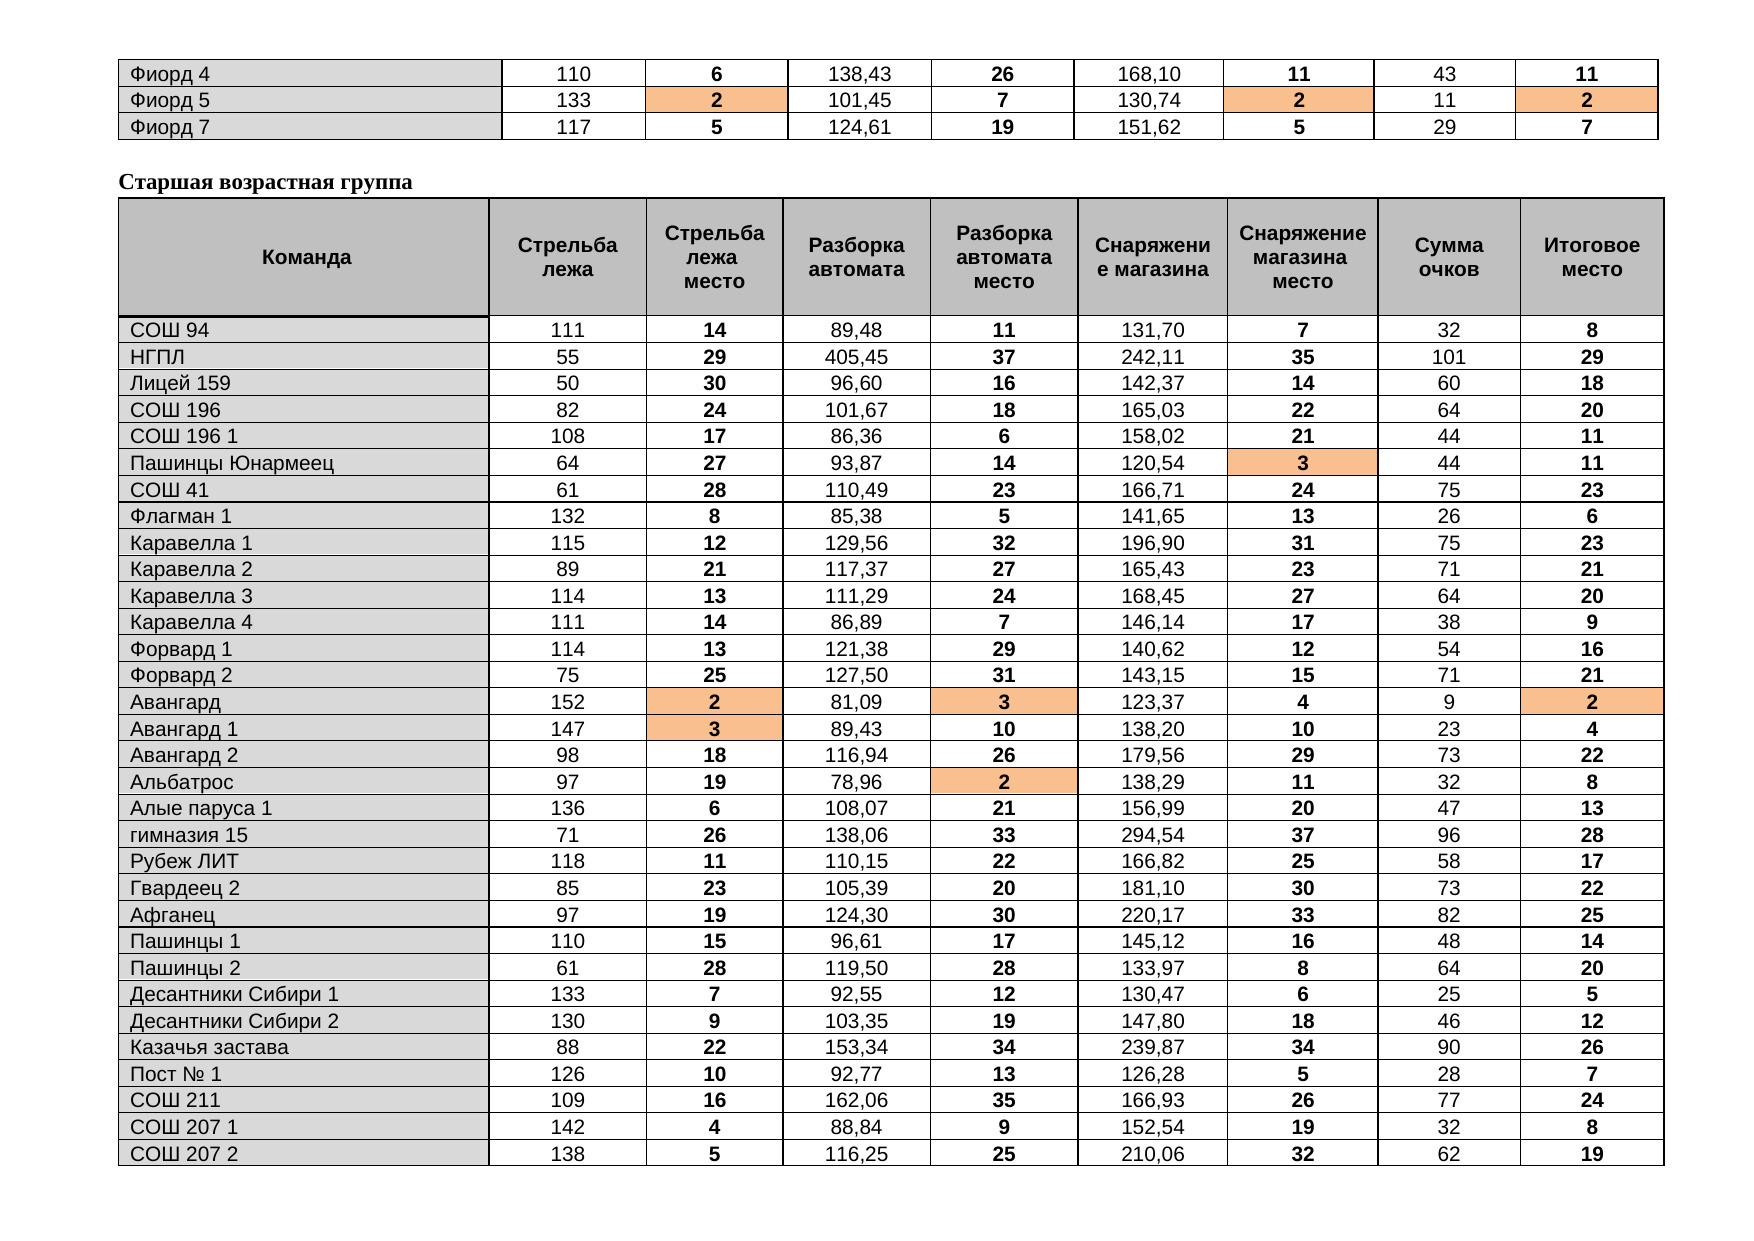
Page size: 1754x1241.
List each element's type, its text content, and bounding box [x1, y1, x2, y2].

table_cell Авангард [119, 688, 488, 714]
table_cell 138,43 [789, 60, 931, 86]
table_cell 153,34 [784, 1034, 930, 1059]
table_cell 30 [931, 901, 1077, 926]
table_cell 146,14 [1079, 609, 1227, 634]
table_cell 30 [1228, 874, 1377, 900]
table_cell 6 [646, 60, 787, 86]
table_cell 2 [1521, 688, 1663, 714]
table_cell 32 [1228, 1140, 1377, 1165]
table_cell 89,43 [784, 715, 930, 740]
table_cell 18 [647, 741, 782, 767]
table_cell Пашинцы 2 [119, 954, 488, 979]
table_cell 17 [1521, 848, 1663, 873]
table_cell 13 [1228, 503, 1377, 528]
table_cell 29 [1228, 741, 1377, 767]
table_cell Афганец [119, 901, 488, 926]
table_cell 17 [931, 928, 1077, 953]
table_cell 3 [647, 715, 782, 740]
table_cell 111 [490, 609, 646, 634]
table_cell 12 [1521, 1007, 1663, 1033]
table_cell 11 [931, 316, 1077, 342]
table_cell 37 [1228, 821, 1377, 847]
table_header Разборка автомата место [931, 199, 1077, 315]
table_cell 44 [1379, 423, 1520, 448]
table_cell 9 [1379, 688, 1520, 714]
table_cell 11 [647, 848, 782, 873]
table_cell 92,77 [784, 1060, 930, 1086]
table_cell Алые паруса 1 [119, 795, 488, 820]
table_cell 71 [1379, 662, 1520, 687]
table_cell 15 [1228, 662, 1377, 687]
table_cell СОШ 196 1 [119, 423, 488, 448]
table_cell 141,65 [1079, 503, 1227, 528]
table_cell 5 [646, 113, 787, 139]
table_cell 7 [931, 609, 1077, 634]
table_cell 16 [647, 1087, 782, 1112]
table_cell Каравелла 4 [119, 609, 488, 634]
table_cell 6 [931, 423, 1077, 448]
table_cell 20 [1228, 795, 1377, 820]
table_cell 61 [490, 476, 646, 501]
table_cell 18 [931, 396, 1077, 422]
table_cell 25 [1521, 901, 1663, 926]
table_cell 23 [1521, 476, 1663, 501]
table_cell 166,82 [1079, 848, 1227, 873]
table_cell Фиорд 7 [119, 113, 501, 139]
table_cell 85 [490, 874, 646, 900]
table_cell 17 [647, 423, 782, 448]
table_cell 105,39 [784, 874, 930, 900]
table_cell 71 [1379, 556, 1520, 581]
table_cell 123,37 [1079, 688, 1227, 714]
table_cell 110 [490, 928, 646, 953]
table_cell 108,07 [784, 795, 930, 820]
table_cell 64 [1379, 582, 1520, 608]
table_cell 35 [1228, 343, 1377, 368]
table_cell СОШ 207 2 [119, 1140, 488, 1165]
table_cell 11 [1521, 449, 1663, 475]
text Старшая возрастная группа [118, 168, 1636, 194]
table_cell 117,37 [784, 556, 930, 581]
table_cell 124,30 [784, 901, 930, 926]
table_cell 92,55 [784, 981, 930, 1006]
table_cell 14 [1521, 928, 1663, 953]
table_cell НГПЛ [119, 343, 488, 368]
table_cell 78,96 [784, 768, 930, 793]
table_cell 50 [490, 370, 646, 395]
table_cell 5 [1224, 113, 1373, 139]
table_cell 115 [490, 529, 646, 554]
table_cell 28 [1521, 821, 1663, 847]
table_cell 130,47 [1079, 981, 1227, 1006]
table_cell 13 [647, 635, 782, 661]
table_cell 16 [931, 370, 1077, 395]
table_cell 13 [647, 582, 782, 608]
table_header Команда [119, 199, 488, 315]
table_cell 23 [931, 476, 1077, 501]
table_cell 158,02 [1079, 423, 1227, 448]
table_cell 14 [1228, 370, 1377, 395]
table_cell 73 [1379, 874, 1520, 900]
table_cell 168,45 [1079, 582, 1227, 608]
table_cell 14 [931, 449, 1077, 475]
table_cell 26 [932, 60, 1073, 86]
table_cell 132 [490, 503, 646, 528]
table_cell 64 [1379, 954, 1520, 979]
table_cell 24 [1228, 476, 1377, 501]
table_cell Флагман 1 [119, 503, 488, 528]
table_cell Каравелла 1 [119, 529, 488, 554]
table_cell 9 [931, 1113, 1077, 1139]
table_cell 11 [1375, 87, 1515, 112]
table_cell 46 [1379, 1007, 1520, 1033]
table_cell 130,74 [1075, 87, 1223, 112]
table_cell 8 [1521, 316, 1663, 342]
table_cell 29 [931, 635, 1077, 661]
table_cell 7 [647, 981, 782, 1006]
table_cell 126 [490, 1060, 646, 1086]
table_cell 58 [1379, 848, 1520, 873]
table_cell 23 [1379, 715, 1520, 740]
table_cell Каравелла 2 [119, 556, 488, 581]
table_cell 121,38 [784, 635, 930, 661]
table_cell 405,45 [784, 343, 930, 368]
table_cell Лицей 159 [119, 370, 488, 395]
table_cell 22 [1521, 874, 1663, 900]
table_cell гимназия 15 [119, 821, 488, 847]
table_cell 9 [1521, 609, 1663, 634]
table_cell Форвард 2 [119, 662, 488, 687]
table_cell 116,94 [784, 741, 930, 767]
table_cell 11 [1521, 423, 1663, 448]
table_cell 101,45 [789, 87, 931, 112]
table_cell 7 [932, 87, 1073, 112]
table_cell 10 [1228, 715, 1377, 740]
table_cell 25 [1379, 981, 1520, 1006]
table_cell 17 [1228, 609, 1377, 634]
table_cell 129,56 [784, 529, 930, 554]
table_cell 24 [931, 582, 1077, 608]
table_cell 47 [1379, 795, 1520, 820]
table_cell 44 [1379, 449, 1520, 475]
table_cell 20 [1521, 582, 1663, 608]
table_cell 62 [1379, 1140, 1520, 1165]
table_cell 6 [647, 795, 782, 820]
table_cell 127,50 [784, 662, 930, 687]
table_cell 16 [1521, 635, 1663, 661]
table_cell Каравелла 3 [119, 582, 488, 608]
table_cell 81,09 [784, 688, 930, 714]
table_cell 21 [1521, 556, 1663, 581]
table_cell Пашинцы Юнармеец [119, 449, 488, 475]
table_cell СОШ 94 [119, 318, 488, 342]
table_cell 90 [1379, 1034, 1520, 1059]
table_cell 60 [1379, 370, 1520, 395]
table_cell 3 [931, 688, 1077, 714]
table_cell 242,11 [1079, 343, 1227, 368]
table_cell 31 [931, 662, 1077, 687]
table_cell 2 [1516, 87, 1657, 112]
table_cell Гвардеец 2 [119, 874, 488, 900]
table_cell 21 [647, 556, 782, 581]
table_cell Пост № 1 [119, 1060, 488, 1086]
table_cell 12 [931, 981, 1077, 1006]
table_cell 117 [503, 113, 645, 139]
table_cell 110,15 [784, 848, 930, 873]
table_cell 14 [647, 316, 782, 342]
table_cell 294,54 [1079, 821, 1227, 847]
table_cell 77 [1379, 1087, 1520, 1112]
table_cell 71 [490, 821, 646, 847]
table_cell 26 [931, 741, 1077, 767]
table_cell 2 [646, 87, 787, 112]
table_cell 96,61 [784, 928, 930, 953]
table_cell 37 [931, 343, 1077, 368]
table_cell 145,12 [1079, 928, 1227, 953]
table_cell 111 [490, 316, 646, 342]
table_cell 179,56 [1079, 741, 1227, 767]
table_cell 19 [647, 901, 782, 926]
table_cell 88,84 [784, 1113, 930, 1139]
table_cell 11 [1224, 60, 1373, 86]
table_cell 5 [1521, 981, 1663, 1006]
table_cell 32 [1379, 768, 1520, 793]
table_cell 124,61 [789, 113, 931, 139]
table_header Стрельба лежа [490, 199, 646, 315]
table_cell 21 [1521, 662, 1663, 687]
table_cell 165,43 [1079, 556, 1227, 581]
table_cell 4 [647, 1113, 782, 1139]
table_cell 11 [1516, 60, 1657, 86]
table_cell 4 [1521, 715, 1663, 740]
table_cell 10 [647, 1060, 782, 1086]
table_cell 114 [490, 582, 646, 608]
table_cell 96 [1379, 821, 1520, 847]
table_cell 32 [931, 529, 1077, 554]
table_cell 23 [1521, 529, 1663, 554]
table_cell 142,37 [1079, 370, 1227, 395]
table_cell 110 [503, 60, 645, 86]
table_cell 19 [1228, 1113, 1377, 1139]
table_cell 75 [1379, 476, 1520, 501]
table_cell СОШ 41 [119, 476, 488, 501]
table_cell СОШ 211 [119, 1087, 488, 1112]
table_header Разборка автомата [784, 199, 930, 315]
table_cell 152 [490, 688, 646, 714]
table_cell 48 [1379, 928, 1520, 953]
table_cell 166,93 [1079, 1087, 1227, 1112]
table_cell 82 [1379, 901, 1520, 926]
table_cell 31 [1228, 529, 1377, 554]
table_cell 133 [490, 981, 646, 1006]
table_cell 16 [1228, 928, 1377, 953]
table_cell 162,06 [784, 1087, 930, 1112]
table_cell Фиорд 5 [119, 87, 501, 112]
table_cell 29 [1375, 113, 1515, 139]
table_cell 239,87 [1079, 1034, 1227, 1059]
table_cell 7 [1521, 1060, 1663, 1086]
table_cell 20 [1521, 954, 1663, 979]
table_cell 19 [1521, 1140, 1663, 1165]
table_cell 108 [490, 423, 646, 448]
table_cell 152,54 [1079, 1113, 1227, 1139]
table_cell 133 [503, 87, 645, 112]
table_cell 27 [647, 449, 782, 475]
table_cell 32 [1379, 1113, 1520, 1139]
table_cell 26 [1521, 1034, 1663, 1059]
table_cell Рубеж ЛИТ [119, 848, 488, 873]
table_cell 6 [1228, 981, 1377, 1006]
table_cell 116,25 [784, 1140, 930, 1165]
table_header Сумма очков [1379, 199, 1520, 315]
table_cell 86,89 [784, 609, 930, 634]
table_cell Авангард 2 [119, 741, 488, 767]
table_cell 20 [931, 874, 1077, 900]
table_cell 210,06 [1079, 1140, 1227, 1165]
table_cell 98 [490, 741, 646, 767]
table_cell 34 [1228, 1034, 1377, 1059]
table_cell 166,71 [1079, 476, 1227, 501]
table_cell 168,10 [1075, 60, 1223, 86]
table_cell 2 [1224, 87, 1373, 112]
table_cell 130 [490, 1007, 646, 1033]
table_cell 109 [490, 1087, 646, 1112]
table_cell 138 [490, 1140, 646, 1165]
table_cell 38 [1379, 609, 1520, 634]
table_cell 11 [1228, 768, 1377, 793]
table_header Стрельба лежа место [647, 199, 782, 315]
table_cell 101,67 [784, 396, 930, 422]
table_cell Альбатрос [119, 768, 488, 793]
table_cell 10 [931, 715, 1077, 740]
table_cell 27 [1228, 582, 1377, 608]
table_cell 28 [931, 954, 1077, 979]
table_cell 131,70 [1079, 316, 1227, 342]
table_cell 147,80 [1079, 1007, 1227, 1033]
table_cell 22 [1521, 741, 1663, 767]
table_cell 35 [931, 1087, 1077, 1112]
table_cell 7 [1516, 113, 1657, 139]
table_cell 8 [1521, 768, 1663, 793]
table_cell 138,06 [784, 821, 930, 847]
table_cell 126,28 [1079, 1060, 1227, 1086]
table_cell 32 [1379, 316, 1520, 342]
table_cell 18 [1228, 1007, 1377, 1033]
table_cell 14 [647, 609, 782, 634]
table_cell 156,99 [1079, 795, 1227, 820]
table_cell 8 [1521, 1113, 1663, 1139]
table_cell 75 [1379, 529, 1520, 554]
table_cell 23 [1228, 556, 1377, 581]
table_cell 111,29 [784, 582, 930, 608]
table_cell 110,49 [784, 476, 930, 501]
table_cell 196,90 [1079, 529, 1227, 554]
table_cell СОШ 207 1 [119, 1113, 488, 1139]
table_cell 142 [490, 1113, 646, 1139]
table_cell 25 [647, 662, 782, 687]
table_cell 30 [647, 370, 782, 395]
table_cell Авангард 1 [119, 715, 488, 740]
table_cell 22 [647, 1034, 782, 1059]
table_cell 2 [647, 688, 782, 714]
table_cell 26 [1379, 503, 1520, 528]
table_cell 136 [490, 795, 646, 820]
table_cell 5 [647, 1140, 782, 1165]
table_cell 28 [647, 476, 782, 501]
table_cell 29 [1521, 343, 1663, 368]
table_cell 28 [1379, 1060, 1520, 1086]
table_cell 138,20 [1079, 715, 1227, 740]
table_cell 19 [931, 1007, 1077, 1033]
table_cell 75 [490, 662, 646, 687]
table_cell 165,03 [1079, 396, 1227, 422]
table_cell 13 [1521, 795, 1663, 820]
table_header Снаряжение магазина место [1228, 199, 1377, 315]
table_cell 86,36 [784, 423, 930, 448]
table_cell 22 [931, 848, 1077, 873]
table_cell 18 [1521, 370, 1663, 395]
table_cell Десантники Сибири 2 [119, 1007, 488, 1033]
table_cell 118 [490, 848, 646, 873]
table_cell Форвард 1 [119, 635, 488, 661]
table_cell 24 [647, 396, 782, 422]
table_cell Пашинцы 1 [119, 928, 488, 953]
table_cell 97 [490, 768, 646, 793]
table_header Итоговое место [1521, 199, 1663, 315]
table_cell 25 [931, 1140, 1077, 1165]
table_cell 73 [1379, 741, 1520, 767]
table_cell 19 [647, 768, 782, 793]
table_cell 23 [647, 874, 782, 900]
table_cell 20 [1521, 396, 1663, 422]
table_cell 13 [931, 1060, 1077, 1086]
table_cell 33 [931, 821, 1077, 847]
table_cell 6 [1521, 503, 1663, 528]
table_cell 43 [1375, 60, 1515, 86]
table_cell 3 [1228, 449, 1377, 475]
table_cell 147 [490, 715, 646, 740]
table_cell 7 [1228, 316, 1377, 342]
table_cell 89 [490, 556, 646, 581]
table_cell 103,35 [784, 1007, 930, 1033]
table_cell СОШ 196 [119, 396, 488, 422]
table_cell Казачья застава [119, 1034, 488, 1059]
table_cell 9 [647, 1007, 782, 1033]
table_cell Десантники Сибири 1 [119, 981, 488, 1006]
table_cell 101 [1379, 343, 1520, 368]
table_cell 33 [1228, 901, 1377, 926]
table_cell 82 [490, 396, 646, 422]
table_cell 8 [1228, 954, 1377, 979]
table_cell 29 [647, 343, 782, 368]
table_cell 64 [1379, 396, 1520, 422]
table_cell 28 [647, 954, 782, 979]
table_cell 181,10 [1079, 874, 1227, 900]
table_header Снаряжение магазина [1079, 199, 1227, 315]
table_cell 12 [1228, 635, 1377, 661]
table_cell 34 [931, 1034, 1077, 1059]
table_cell 61 [490, 954, 646, 979]
table_cell 89,48 [784, 316, 930, 342]
table_cell 88 [490, 1034, 646, 1059]
table_cell 114 [490, 635, 646, 661]
table_cell 27 [931, 556, 1077, 581]
table_cell 26 [1228, 1087, 1377, 1112]
table_cell 25 [1228, 848, 1377, 873]
table_cell 4 [1228, 688, 1377, 714]
table_cell 120,54 [1079, 449, 1227, 475]
table_cell 133,97 [1079, 954, 1227, 979]
table_cell 54 [1379, 635, 1520, 661]
table_cell 138,29 [1079, 768, 1227, 793]
table_cell 19 [932, 113, 1073, 139]
table_cell Фиорд 4 [119, 60, 501, 86]
table_cell 64 [490, 449, 646, 475]
table_cell 151,62 [1075, 113, 1223, 139]
table_cell 96,60 [784, 370, 930, 395]
table_cell 26 [647, 821, 782, 847]
table_cell 15 [647, 928, 782, 953]
table_cell 22 [1228, 396, 1377, 422]
table_cell 21 [1228, 423, 1377, 448]
table_cell 2 [931, 768, 1077, 793]
table_cell 93,87 [784, 449, 930, 475]
table_cell 55 [490, 343, 646, 368]
table_cell 119,50 [784, 954, 930, 979]
table_cell 21 [931, 795, 1077, 820]
table_cell 5 [931, 503, 1077, 528]
table_cell 12 [647, 529, 782, 554]
table_cell 24 [1521, 1087, 1663, 1112]
table_cell 143,15 [1079, 662, 1227, 687]
table_cell 8 [647, 503, 782, 528]
table_cell 140,62 [1079, 635, 1227, 661]
table_cell 5 [1228, 1060, 1377, 1086]
table_cell 85,38 [784, 503, 930, 528]
table_cell 97 [490, 901, 646, 926]
table_cell 220,17 [1079, 901, 1227, 926]
